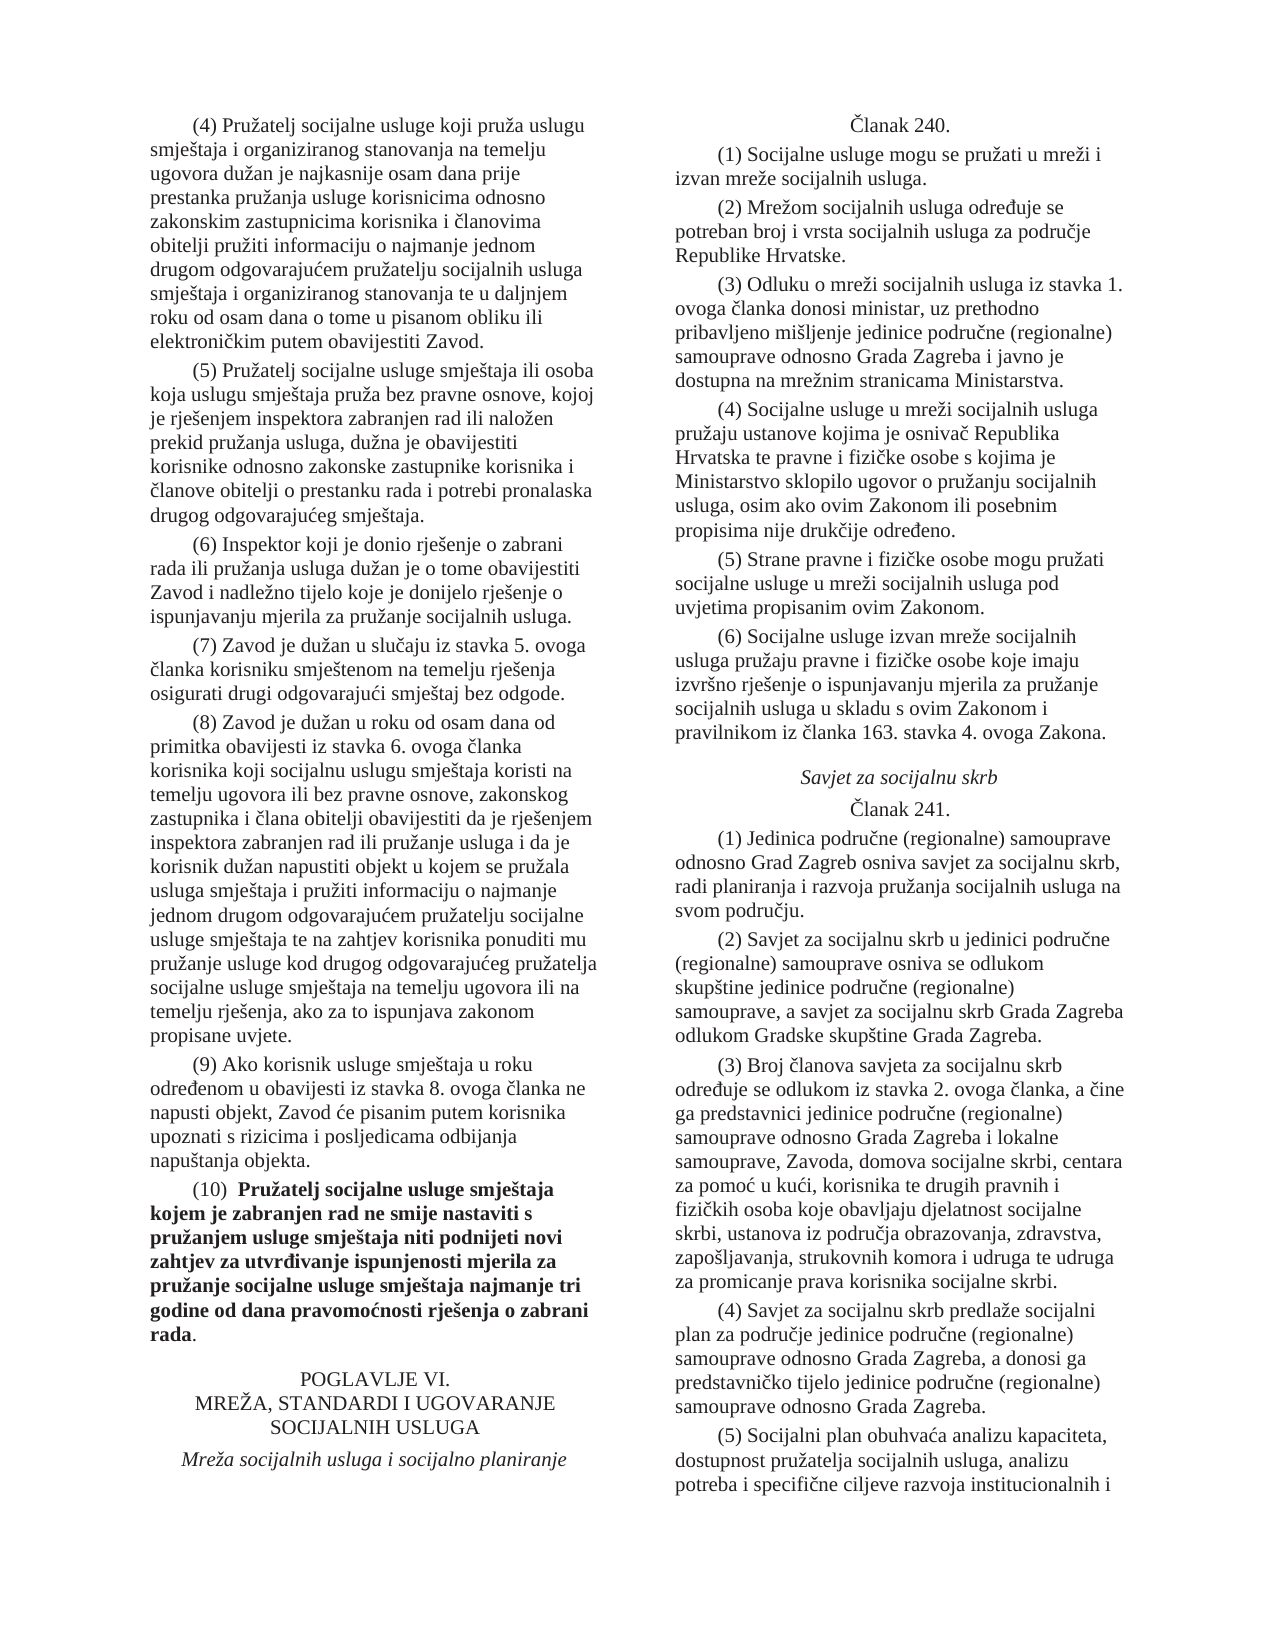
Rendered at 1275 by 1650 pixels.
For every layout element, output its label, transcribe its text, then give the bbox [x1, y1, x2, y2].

text (10) Pružatelj socijalne usluge smještaja kojem je zabranjen rad ne smije nastaviti s pružanjem usluge smještaja niti podnijeti novi zahtjev za utvrđivanje ispunjenosti mjerila za pružanje socijalne usluge smještaja najmanje tri godine od dana pravomoćnosti rješenja o zabrani rada. [150, 1177, 600, 1346]
text (1) Socijalne usluge mogu se pružati u mreži i izvan mreže socijalnih usluga. [675, 142, 1125, 190]
text (2) Savjet za socijalnu skrb u jedinici područne (regionalne) samouprave osniva se odlukom skupštine jedinice područne (regionalne) samouprave, a savjet za socijalnu skrb Grada Zagreba odlukom Gradske skupštine Grada Zagreba. [675, 927, 1125, 1047]
text POGLAVLJE VI. MREŽA, STANDARDI I UGOVARANJE SOCIJALNIH USLUGA [150, 1367, 600, 1439]
text Savjet za socijalnu skrb [675, 765, 1125, 789]
text (7) Zavod je dužan u slučaju iz stavka 5. ovoga članka korisniku smještenom na temelju rješenja osigurati drugi odgovarajući smještaj bez odgode. [150, 633, 600, 705]
text Mreža socijalnih usluga i socijalno planiranje [150, 1447, 600, 1471]
text (6) Inspektor koji je donio rješenje o zabrani rada ili pružanja usluga dužan je o tome obavijestiti Zavod i nadležno tijelo koje je donijelo rješenje o ispunjavanju mjerila za pružanje socijalnih usluga. [150, 532, 600, 628]
text (1) Jedinica područne (regionalne) samouprave odnosno Grad Zagreb osniva savjet za socijalnu skrb, radi planiranja i razvoja pružanja socijalnih usluga na svom području. [675, 826, 1125, 922]
text (4) Socijalne usluge u mreži socijalnih usluga pružaju ustanove kojima je osnivač Republika Hrvatska te pravne i fizičke osobe s kojima je Ministarstvo sklopilo ugovor o pružanju socijalnih usluga, osim ako ovim Zakonom ili posebnim propisima nije drukčije određeno. [675, 397, 1125, 542]
text (6) Socijalne usluge izvan mreže socijalnih usluga pružaju pravne i fizičke osobe koje imaju izvršno rješenje o ispunjavanju mjerila za pružanje socijalnih usluga u skladu s ovim Zakonom i pravilnikom iz članka 163. stavka 4. ovoga Zakona. [675, 624, 1125, 744]
text (5) Pružatelj socijalne usluge smještaja ili osoba koja uslugu smještaja pruža bez pravne osnove, kojoj je rješenjem inspektora zabranjen rad ili naložen prekid pružanja usluga, dužna je obavijestiti korisnike odnosno zakonske zastupnike korisnika i članove obitelji o prestanku rada i potrebi pronalaska drugog odgovarajućeg smještaja. [150, 358, 600, 527]
text (8) Zavod je dužan u roku od osam dana od primitka obavijesti iz stavka 6. ovoga članka korisnika koji socijalnu uslugu smještaja koristi na temelju ugovora ili bez pravne osnove, zakonskog zastupnika i člana obitelji obavijestiti da je rješenjem inspektora zabranjen rad ili pružanje usluga i da je korisnik dužan napustiti objekt u kojem se pružala usluga smještaja i pružiti informaciju o najmanje jednom drugom odgovarajućem pružatelju socijalne usluge smještaja te na zahtjev korisnika ponuditi mu pružanje usluge kod drugog odgovarajućeg pružatelja socijalne usluge smještaja na temelju ugovora ili na temelju rješenja, ako za to ispunjava zakonom propisane uvjete. [150, 710, 600, 1047]
text (9) Ako korisnik usluge smještaja u roku određenom u obavijesti iz stavka 8. ovoga članka ne napusti objekt, Zavod će pisanim putem korisnika upoznati s rizicima i posljedicama odbijanja napuštanja objekta. [150, 1052, 600, 1172]
text (4) Savjet za socijalnu skrb predlaže socijalni plan za područje jedinice područne (regionalne) samouprave odnosno Grada Zagreba, a donosi ga predstavničko tijelo jedinice područne (regionalne) samouprave odnosno Grada Zagreba. [675, 1298, 1125, 1418]
text Članak 240. [675, 112, 1125, 137]
text (2) Mrežom socijalnih usluga određuje se potreban broj i vrsta socijalnih usluga za područje Republike Hrvatske. [675, 195, 1125, 267]
text (4) Pružatelj socijalne usluge koji pruža uslugu smještaja i organiziranog stanovanja na temelju ugovora dužan je najkasnije osam dana prije prestanka pružanja usluge korisnicima odnosno zakonskim zastupnicima korisnika i članovima obitelji pružiti informaciju o najmanje jednom drugom odgovarajućem pružatelju socijalnih usluga smještaja i organiziranog stanovanja te u daljnjem roku od osam dana o tome u pisanom obliku ili elektroničkim putem obavijestiti Zavod. [150, 112, 600, 353]
text (3) Odluku o mreži socijalnih usluga iz stavka 1. ovoga članka donosi ministar, uz prethodno pribavljeno mišljenje jedinice područne (regionalne) samouprave odnosno Grada Zagreba i javno je dostupna na mrežnim stranicama Ministarstva. [675, 272, 1125, 392]
text (5) Strane pravne i fizičke osobe mogu pružati socijalne usluge u mreži socijalnih usluga pod uvjetima propisanim ovim Zakonom. [675, 547, 1125, 619]
text (3) Broj članova savjeta za socijalnu skrb određuje se odlukom iz stavka 2. ovoga članka, a čine ga predstavnici jedinice područne (regionalne) samouprave odnosno Grada Zagreba i lokalne samouprave, Zavoda, domova socijalne skrbi, centara za pomoć u kući, korisnika te drugih pravnih i fizičkih osoba koje obavljaju djelatnost socijalne skrbi, ustanova iz područja obrazovanja, zdravstva, zapošljavanja, strukovnih komora i udruga te udruga za promicanje prava korisnika socijalne skrbi. [675, 1052, 1125, 1293]
text Članak 241. [675, 797, 1125, 821]
